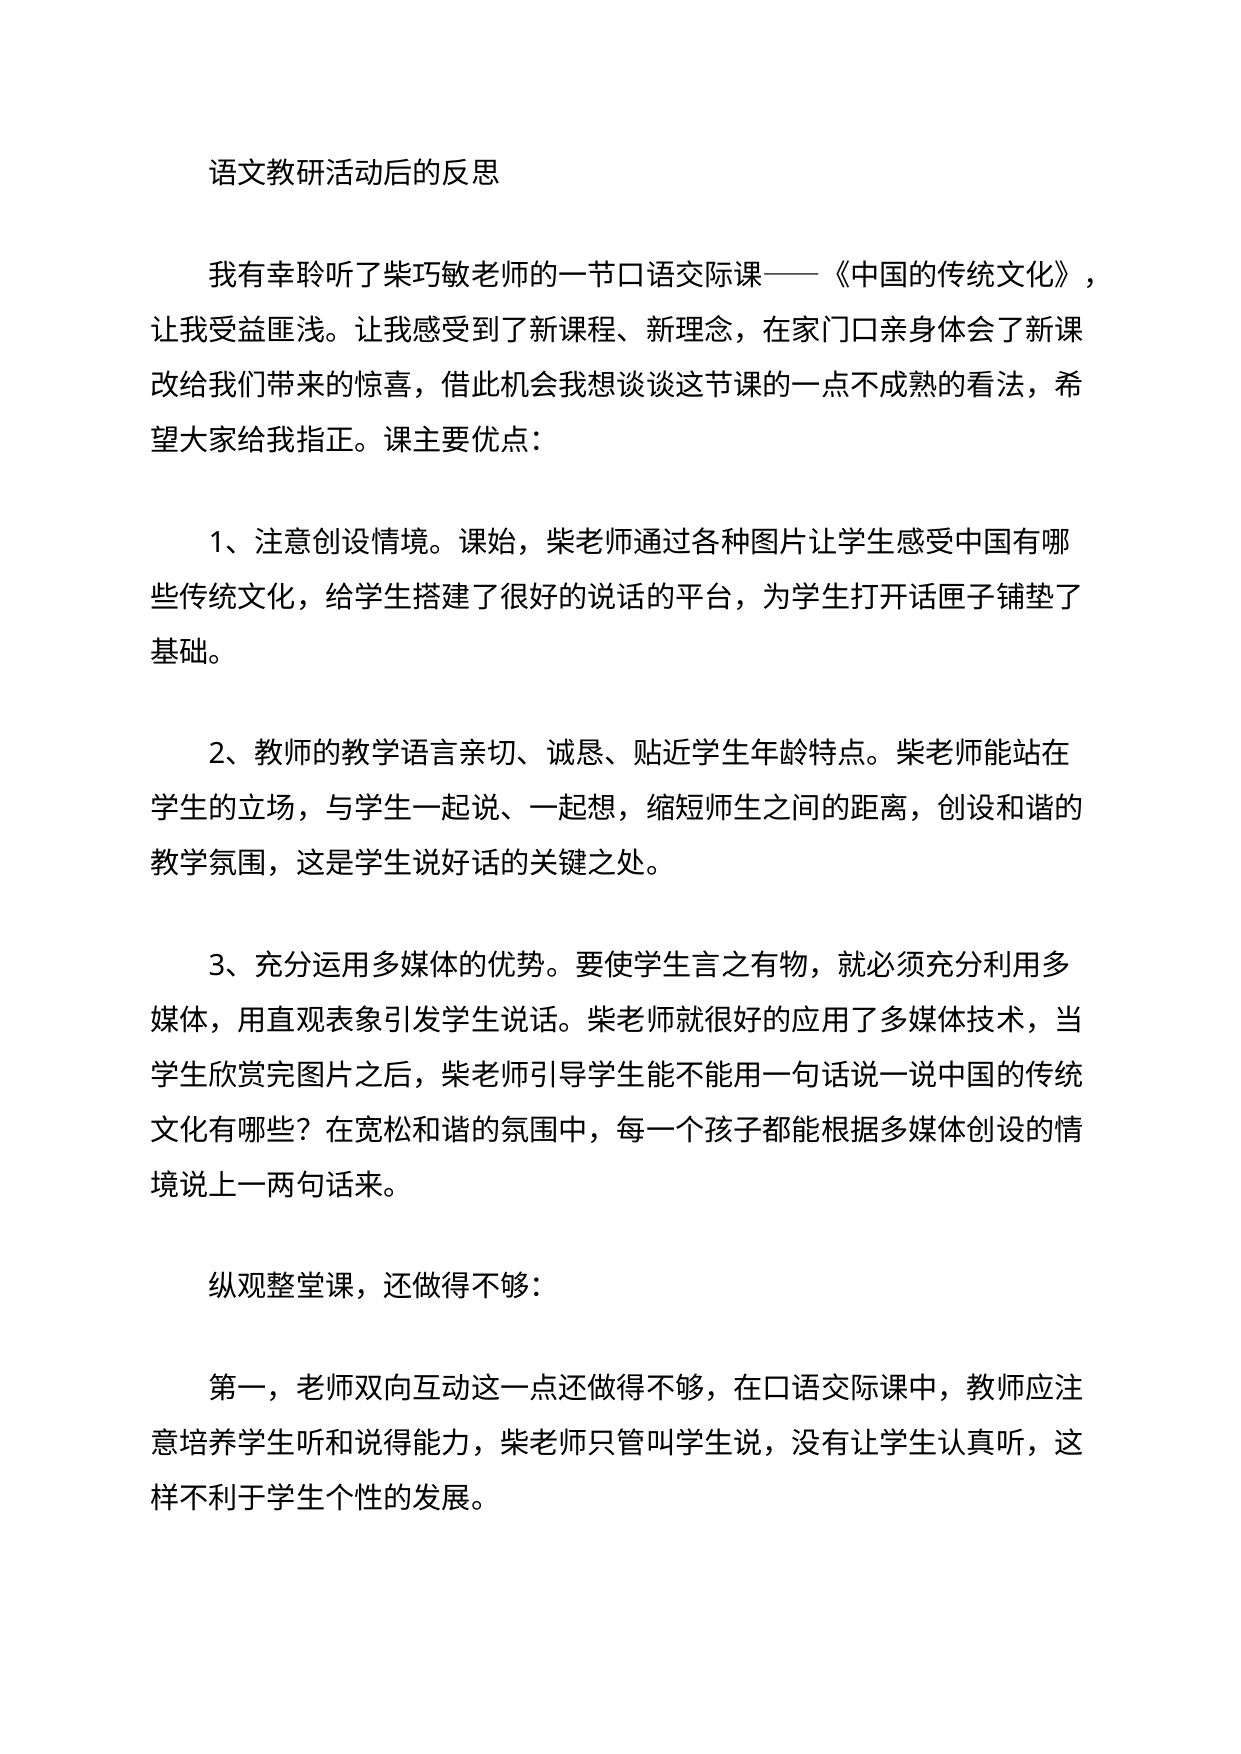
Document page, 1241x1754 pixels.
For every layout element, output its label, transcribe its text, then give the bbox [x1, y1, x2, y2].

text 我有幸聆听了柴巧敏老师的一节口语交际课——《中国的传统文化》，让我受益匪浅。让我感受到了新课程、新理念，在家门口亲身体会了新课改给我们带来的惊喜，借此机会我想谈谈这节课的一点不成熟的看法，希望大家给我指正。课主要优点： [150, 252, 1090, 459]
text 3、充分运用多媒体的优势。要使学生言之有物，就必须充分利用多媒体，用直观表象引发学生说话。柴老师就很好的应用了多媒体技术，当学生欣赏完图片之后，柴老师引导学生能不能用一句话说一说中国的传统文化有哪些？在宽松和谐的氛围中，每一个孩子都能根据多媒体创设的情境说上一两句话来。 [150, 942, 1090, 1203]
text 2、教师的教学语言亲切、诚恳、贴近学生年龄特点。柴老师能站在学生的立场，与学生一起说、一起想，缩短师生之间的距离，创设和谐的教学氛围，这是学生说好话的关键之处。 [150, 730, 1090, 882]
text 纵观整堂课，还做得不够： [150, 1263, 1090, 1305]
text 语文教研活动后的反思 [150, 150, 1090, 192]
text 1、注意创设情境。课始，柴老师通过各种图片让学生感受中国有哪些传统文化，给学生搭建了很好的说话的平台，为学生打开话匣子铺垫了基础。 [150, 518, 1090, 670]
text 第一，老师双向互动这一点还做得不够，在口语交际课中，教师应注意培养学生听和说得能力，柴老师只管叫学生说，没有让学生认真听，这样不利于学生个性的发展。 [150, 1365, 1090, 1517]
